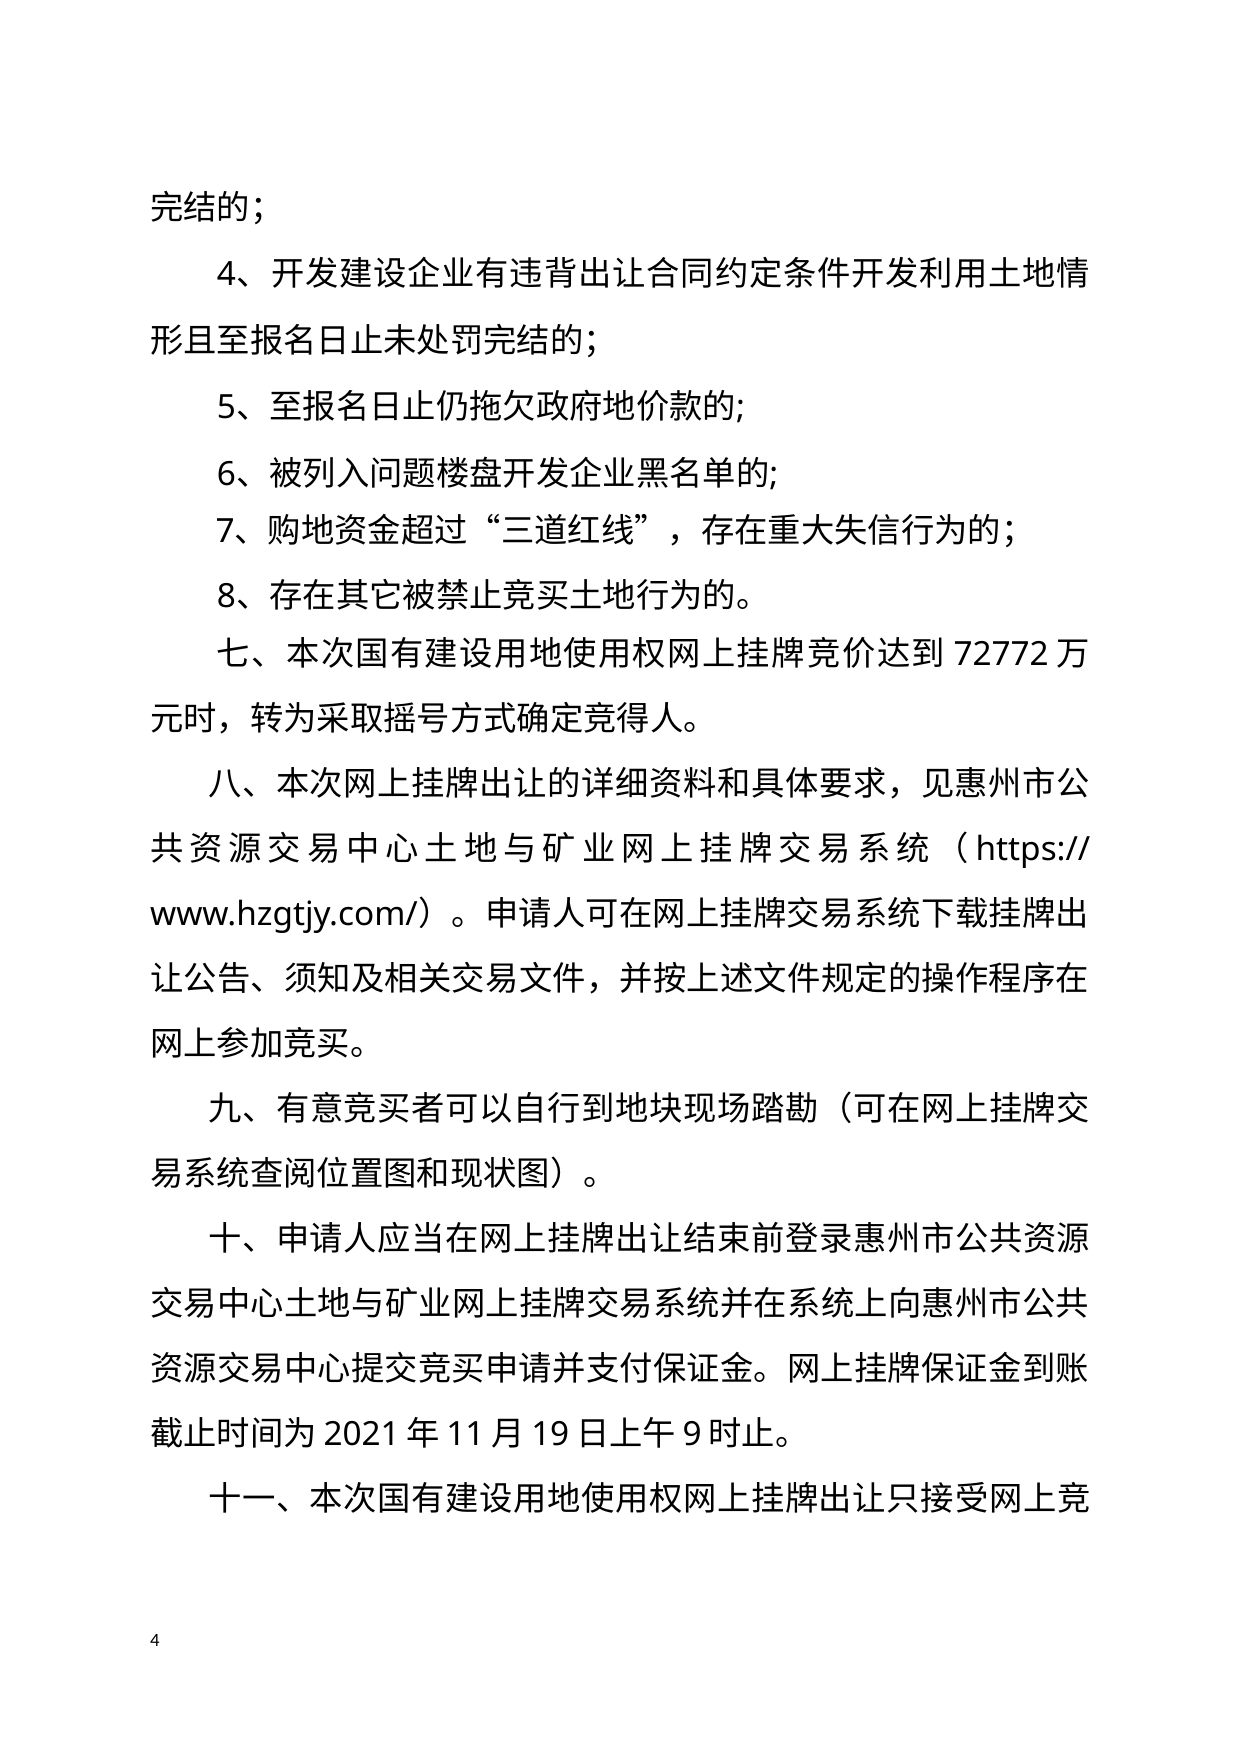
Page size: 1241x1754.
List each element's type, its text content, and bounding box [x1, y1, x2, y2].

text 4、开发建设企业有违背出让合同约定条件开发利用土地情形且至报名日止未处罚完结的； [150, 229, 1090, 362]
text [150, 1464, 1090, 1529]
text 九、有意竞买者可以自行到地块现场踏勘（可在网上挂牌交易系统查阅位置图和现状图）。 [150, 1074, 1090, 1204]
text 6、被列入问题楼盘开发企业黑名单的; [150, 429, 1090, 495]
text 七、本次国有建设用地使用权网上挂牌竞价达到72772万元时，转为采取摇号方式确定竞得人。 [150, 619, 1090, 749]
text 7、购地资金超过“三道红线”，存在重大失信行为的； [150, 495, 1090, 560]
text 5、至报名日止仍拖欠政府地价款的; [150, 362, 1090, 429]
text 8、存在其它被禁止竞买土地行为的。 [150, 560, 1090, 619]
text 八、本次网上挂牌出让的详细资料和具体要求，见惠州市公共资源交易中心土地与矿业网上挂牌交易系统（https://www.hzgtjy.com/）。申请人可在网上挂牌交易系统下载挂牌出让公告、须知及相关交易文件，并按上述文件规定的操作程序在网上参加竞买。 [150, 749, 1090, 1074]
text 十、申请人应当在网上挂牌出让结束前登录惠州市公共资源交易中心土地与矿业网上挂牌交易系统并在系统上向惠州市公共资源交易中心提交竞买申请并支付保证金。网上挂牌保证金到账截止时间为2021年11月19日上午9时止。 [150, 1204, 1090, 1464]
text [150, 162, 1090, 229]
